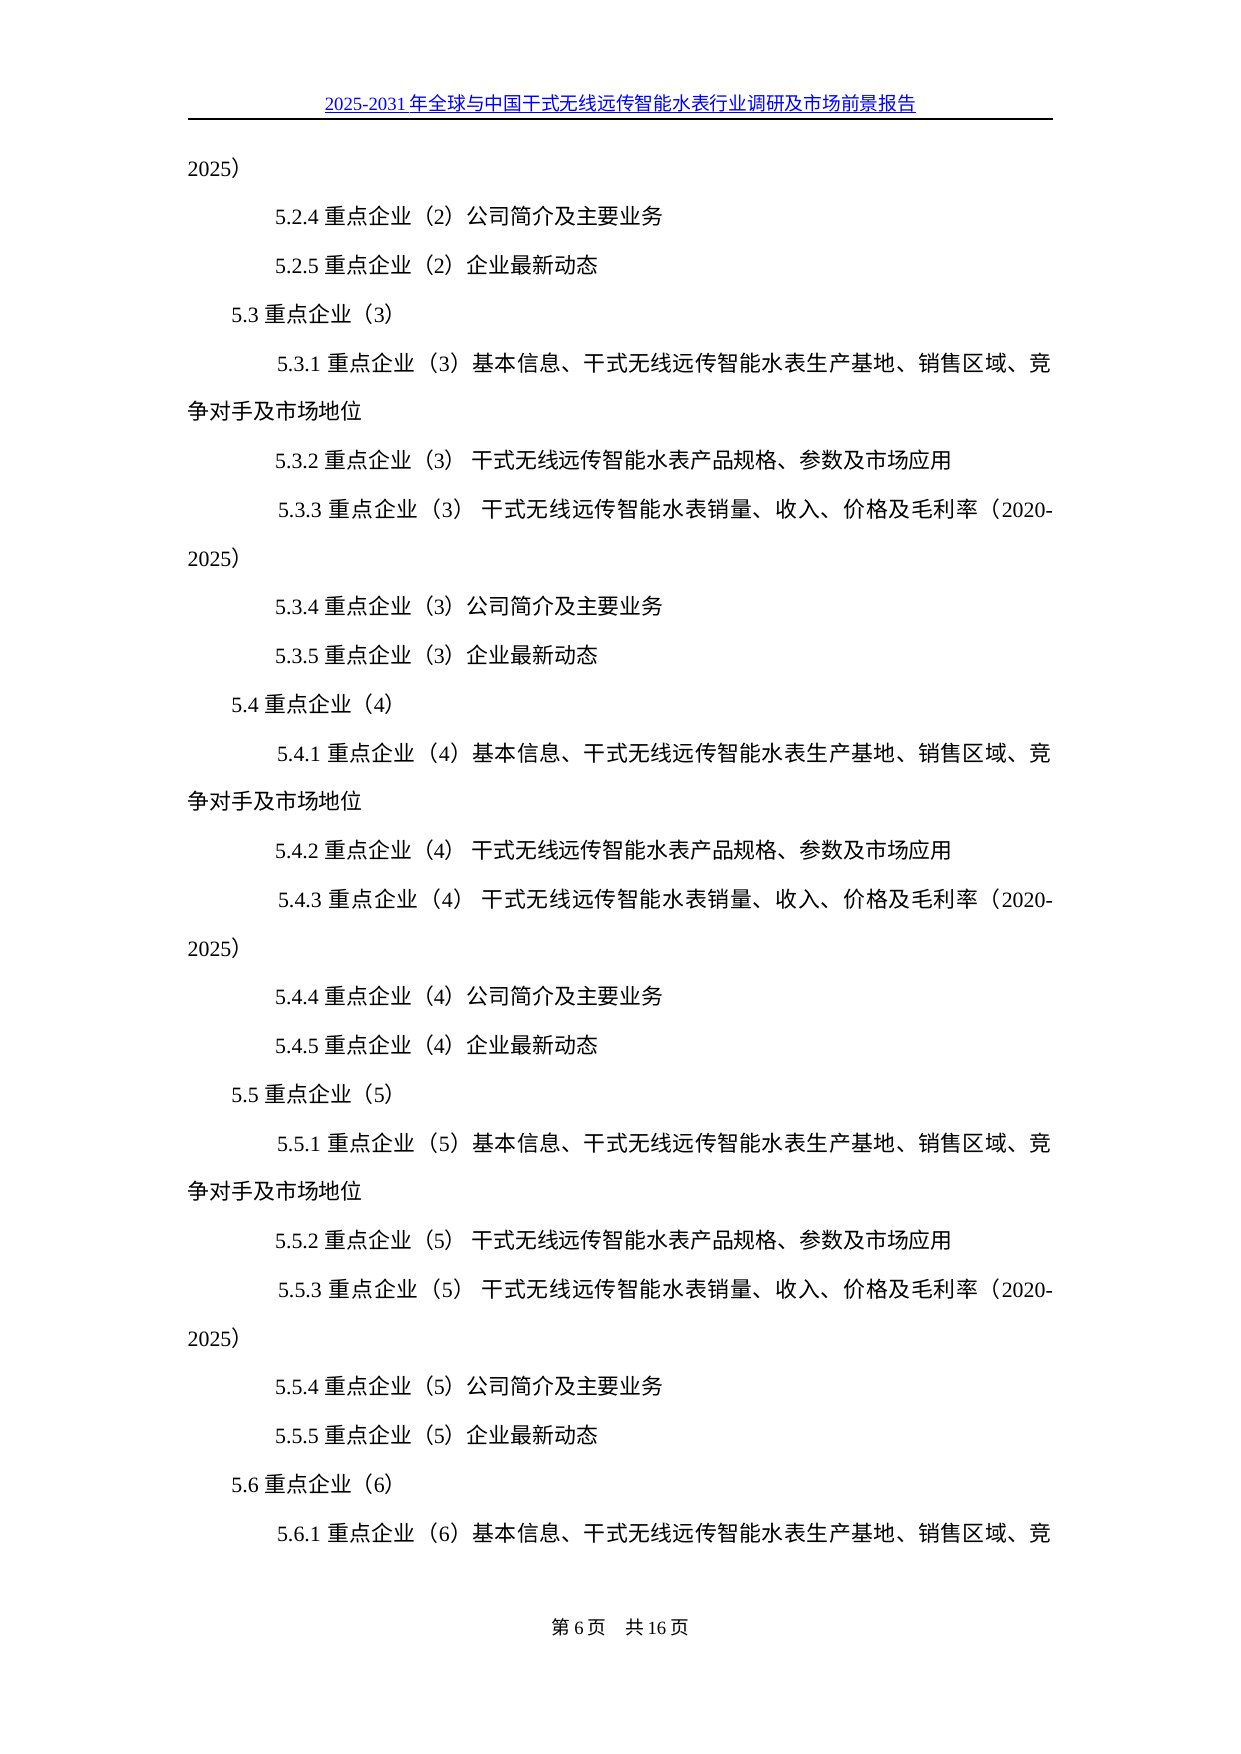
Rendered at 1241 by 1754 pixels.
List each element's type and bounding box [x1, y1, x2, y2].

text [187, 150, 1053, 1548]
